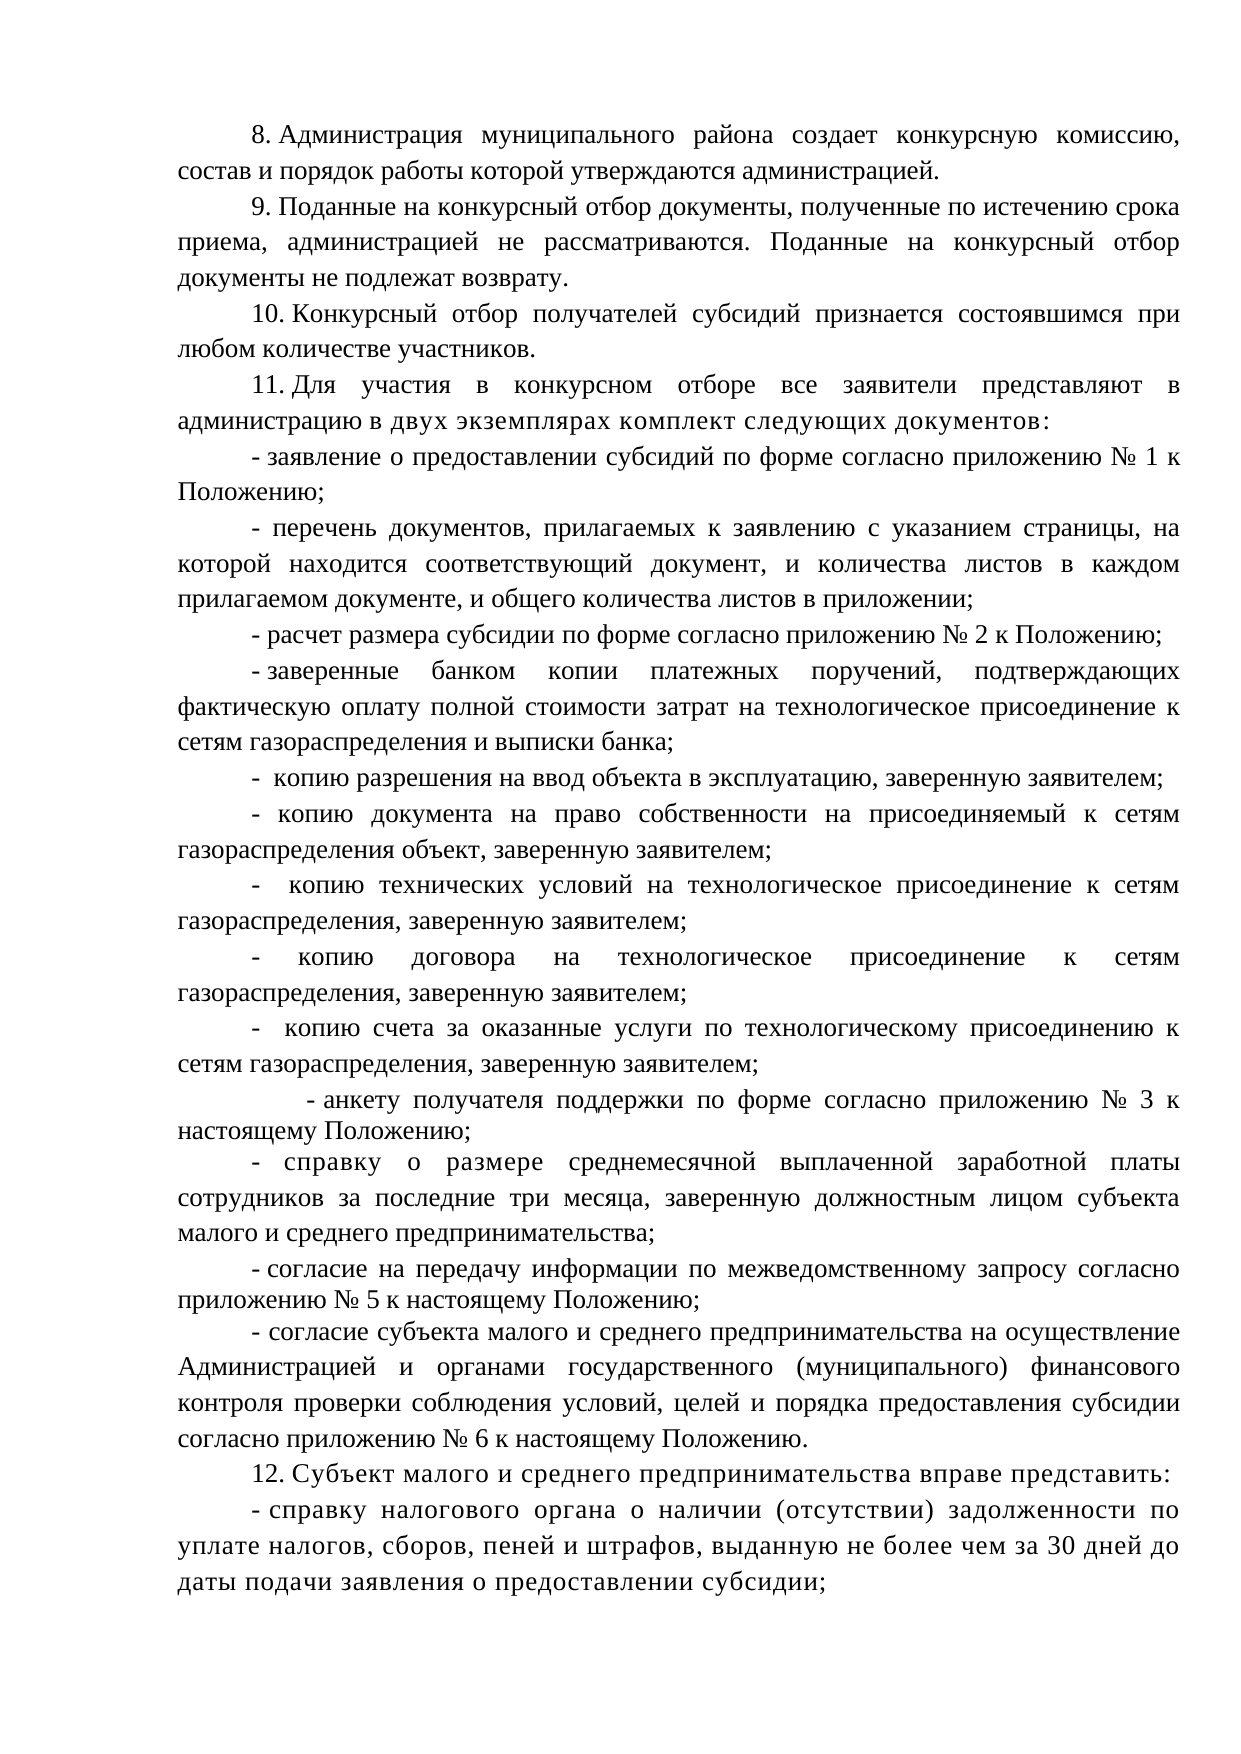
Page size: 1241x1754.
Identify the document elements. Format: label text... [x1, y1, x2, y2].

text 10. Конкурсный отбор получателей субсидий признается состоявшимся при любом количестве участников. [177, 297, 1181, 364]
text - копию договора на технологическое присоединение к сетям газораспределения, заверенную заявителем; [177, 940, 1181, 1007]
text - заявление о предоставлении субсидий по форме согласно приложению № 1 к Положению; [177, 440, 1181, 507]
text - справку о размере среднемесячной выплаченной заработной платы сотрудников за последние три месяца, заверенную должностным лицом субъекта малого и среднего предпринимательства; [177, 1145, 1181, 1248]
text 12. Субъект малого и среднего предпринимательства вправе представить: [177, 1457, 1181, 1489]
text - согласие на передачу информации по межведомственному запросу согласно приложению № 5 к настоящему Положению; [177, 1252, 1181, 1314]
text - согласие субъекта малого и среднего предпринимательства на осуществление Администрацией и органами государственного (муниципального) финансового контроля проверки соблюдения условий, целей и порядка предоставления субсидии согласно приложению № 6 к настоящему Положению. [177, 1314, 1181, 1453]
text 11. Для участия в конкурсном отборе все заявители представляют в администрацию в двух экземплярах комплект следующих документов: [177, 368, 1181, 435]
text - копию документа на право собственности на присоединяемый к сетям газораспределения объект, заверенную заявителем; [177, 797, 1181, 864]
text - копию разрешения на ввод объекта в эксплуатацию, заверенную заявителем; [177, 761, 1181, 792]
text - заверенные банком копии платежных поручений, подтверждающих фактическую оплату полной стоимости затрат на технологическое присоединение к сетям газораспределения и выписки банка; [177, 654, 1181, 757]
text - расчет размера субсидии по форме согласно приложению № 2 к Положению; [177, 618, 1181, 649]
text - справку налогового органа о наличии (отсутствии) задолженности по уплате налогов, сборов, пеней и штрафов, выданную не более чем за 30 дней до даты подачи заявления о предоставлении субсидии; [177, 1493, 1181, 1596]
text - копию счета за оказанные услуги по технологическому присоединению к сетям газораспределения, заверенную заявителем; [177, 1011, 1181, 1078]
text - перечень документов, прилагаемых к заявлению с указанием страницы, на которой находится соответствующий документ, и количества листов в каждом прилагаемом документе, и общего количества листов в приложении; [177, 511, 1181, 614]
text - анкету получателя поддержки по форме согласно приложению № 3 к настоящему Положению; [177, 1083, 1181, 1145]
text - копию технических условий на технологическое присоединение к сетям газораспределения, заверенную заявителем; [177, 868, 1181, 935]
text 8. Администрация муниципального района создает конкурсную комиссию, состав и порядок работы которой утверждаются администрацией. [177, 118, 1181, 185]
text 9. Поданные на конкурсный отбор документы, полученные по истечению срока приема, администрацией не рассматриваются. Поданные на конкурсный отбор документы не подлежат возврату. [177, 189, 1181, 292]
